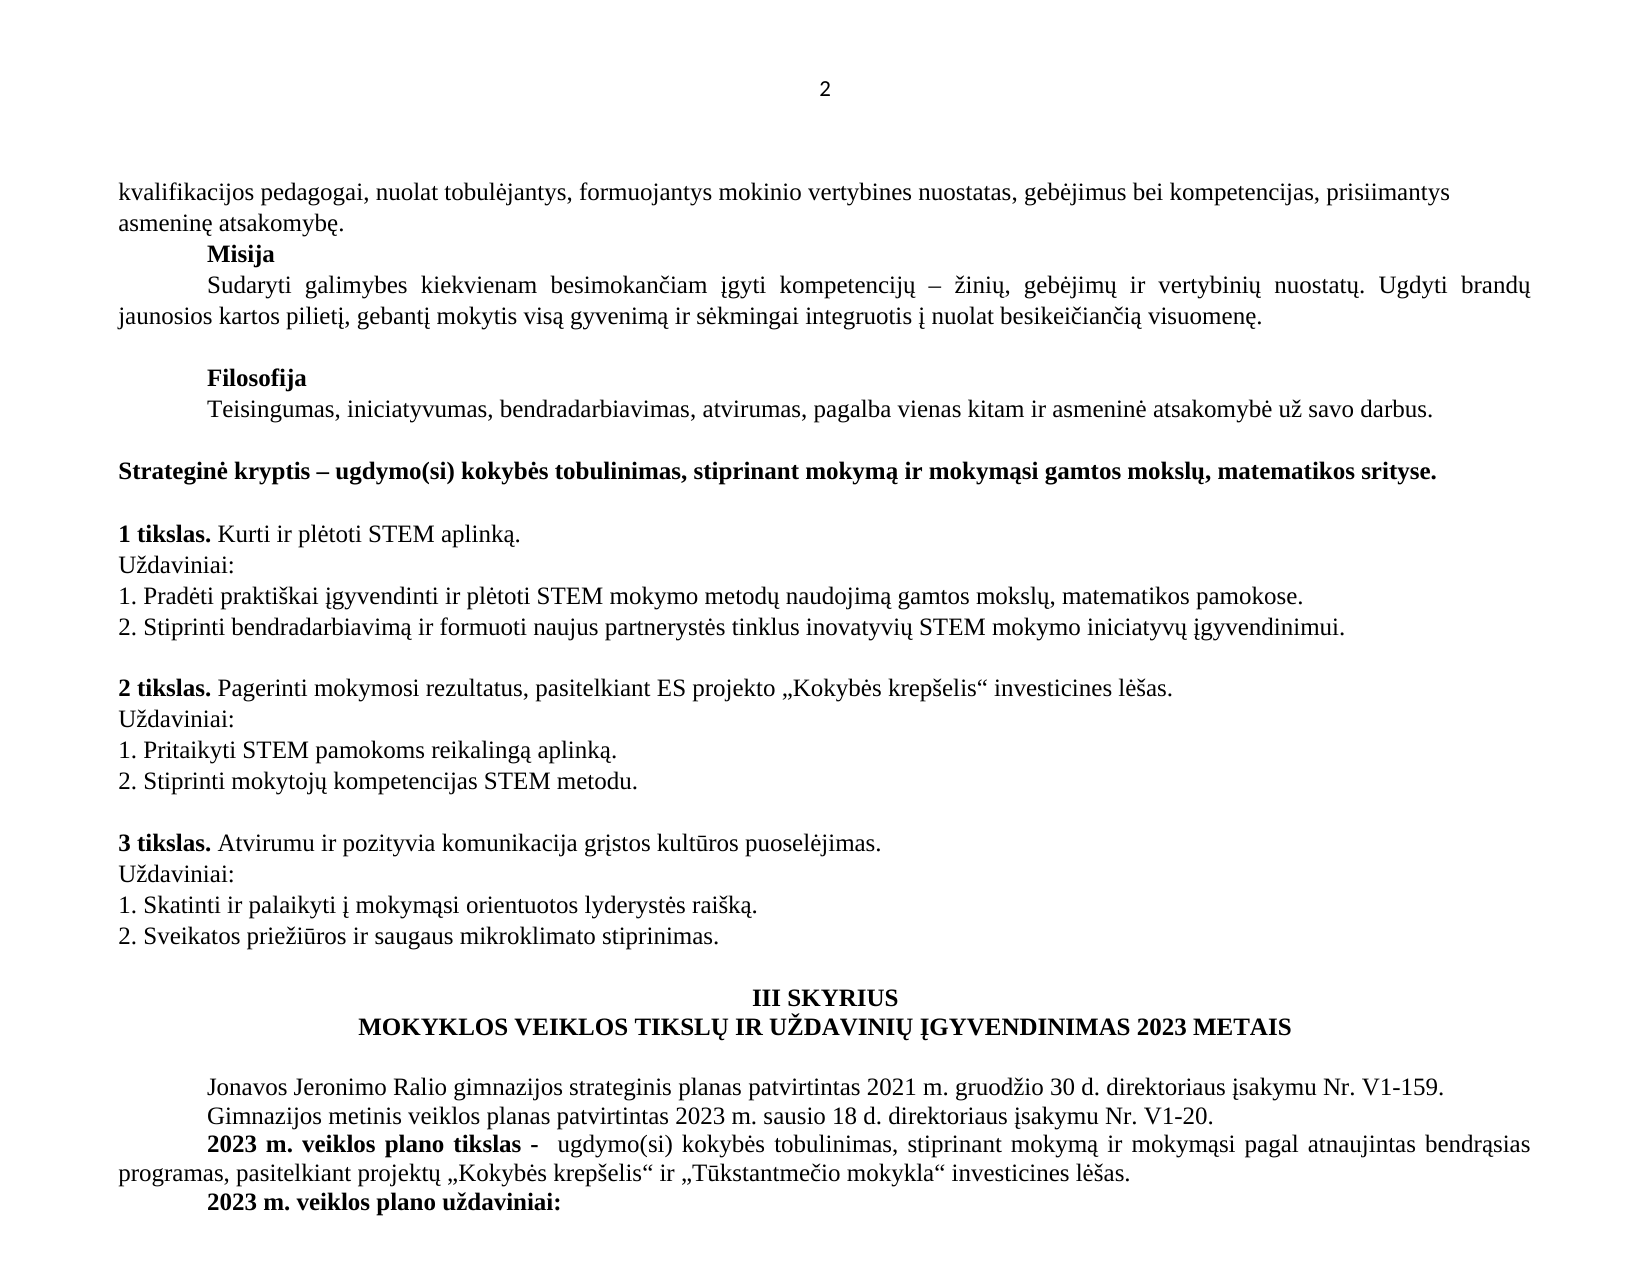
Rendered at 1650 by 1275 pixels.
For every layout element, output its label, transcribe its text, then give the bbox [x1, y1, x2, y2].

text Jonavos Jeronimo Ralio gimnazijos strateginis planas patvirtintas 2021 m. gruodžio 30 d. direktoriaus įsakymu Nr. V1-159. [118, 1072, 1532, 1101]
text Uždaviniai: 1. Pradėti praktiškai įgyvendinti ir plėtoti STEM mokymo metodų naudojimą gamtos mokslų, matematikos pamokose. [118, 550, 1532, 609]
text Strateginė kryptis – ugdymo(si) kokybės tobulinimas, stiprinant mokymą ir mokymąsi gamtos mokslų, matematikos srityse. [118, 457, 1532, 485]
text MOKYKLOS VEIKLOS TIKSLŲ IR UŽDAVINIŲ ĮGYVENDINIMAS 2023 METAIS [118, 1012, 1532, 1041]
text 1. Pritaikyti STEM pamokoms reikalingą aplinką. [118, 735, 1532, 764]
text 1. Skatinti ir palaikyti į mokymąsi orientuotos lyderystės raišką. [118, 890, 1532, 919]
text 2023 m. veiklos plano uždaviniai: [118, 1187, 1532, 1216]
text 1 tikslas. Kurti ir plėtoti STEM aplinką. [118, 519, 1532, 547]
text 2 tikslas. Pagerinti mokymosi rezultatus, pasitelkiant ES projekto „Kokybės krepšelis“ investicines lėšas. [118, 673, 1532, 702]
text Filosofija [118, 363, 1532, 392]
text III SKYRIUS [118, 983, 1532, 1012]
text Misija [118, 239, 1532, 268]
text 2023 m. veiklos plano tikslas - ugdymo(si) kokybės tobulinimas, stiprinant mokymą ir mokymąsi pagal atnaujintas bendrąsias programas, pasitelkiant projektų „Kokybės krepšelis“ ir „Tūkstantmečio mokykla“ investicines lėšas. [118, 1129, 1532, 1187]
text Sudaryti galimybes kiekvienam besimokančiam įgyti kompetencijų – žinių, gebėjimų ir vertybinių nuostatų. Ugdyti brandų jaunosios kartos pilietį, gebantį mokytis visą gyvenimą ir sėkmingai integruotis į nuolat besikeičiančią visuomenę. [118, 270, 1532, 330]
text Teisingumas, iniciatyvumas, bendradarbiavimas, atvirumas, pagalba vienas kitam ir asmeninė atsakomybė už savo darbus. [118, 394, 1532, 423]
text Gimnazijos metinis veiklos planas patvirtintas 2023 m. sausio 18 d. direktoriaus įsakymu Nr. V1-20. [118, 1101, 1532, 1129]
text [118, 177, 1532, 237]
text 3 tikslas. Atvirumu ir pozityvia komunikacija grįstos kultūros puoselėjimas. [118, 828, 1532, 857]
text 2. Sveikatos priežiūros ir saugaus mikroklimato stiprinimas. [118, 921, 1532, 950]
text 2. Stiprinti bendradarbiavimą ir formuoti naujus partnerystės tinklus inovatyvių STEM mokymo iniciatyvų įgyvendinimui. [118, 612, 1532, 641]
text Uždaviniai: [118, 859, 1532, 888]
text 2. Stiprinti mokytojų kompetencijas STEM metodu. [118, 766, 1532, 795]
text Uždaviniai: [118, 704, 1532, 733]
